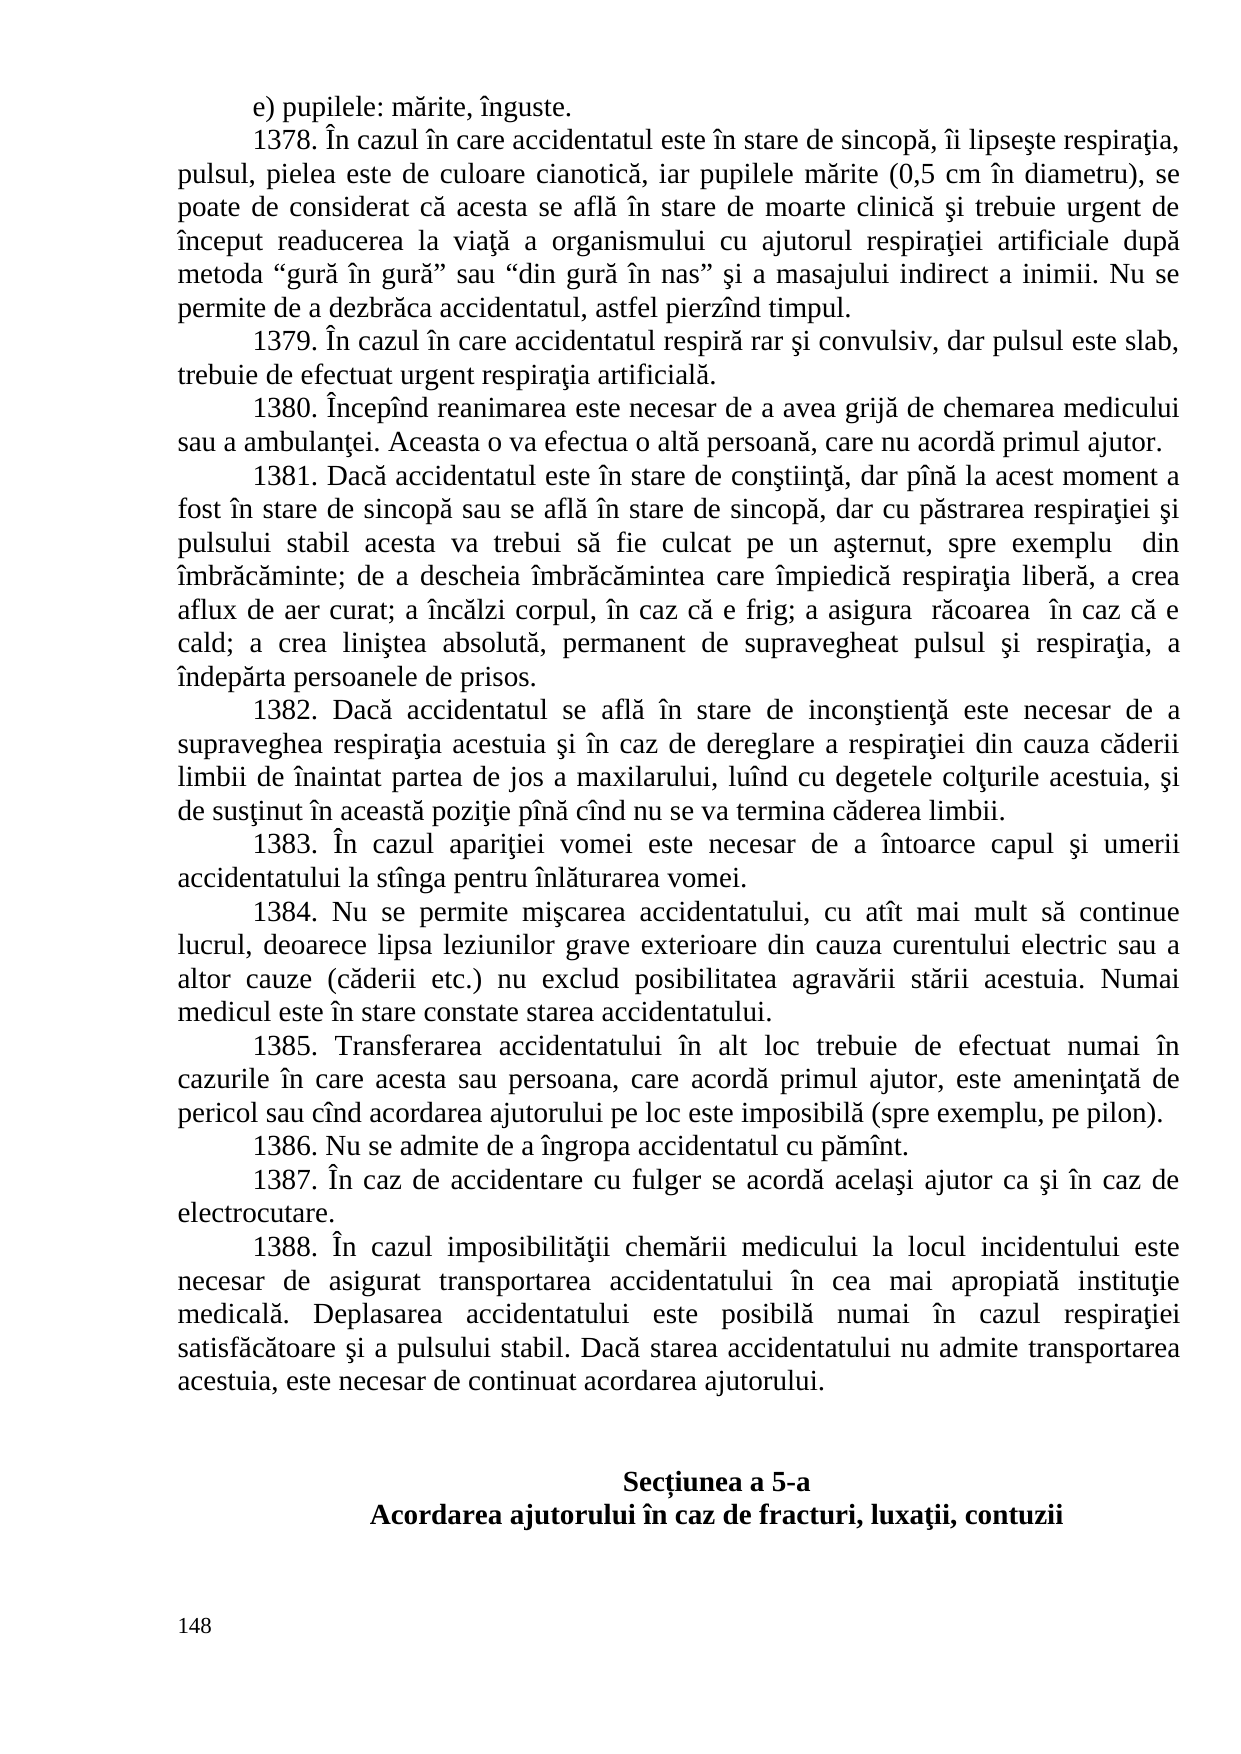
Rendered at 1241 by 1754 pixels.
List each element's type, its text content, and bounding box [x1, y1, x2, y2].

text 1381. Dacă accidentatul este în stare de conştiinţă, dar pînă la acest moment a fost în stare de sincopă sau se află în stare de sincopă, dar cu păstrarea respiraţiei şi pulsului stabil acesta va trebui să fie culcat pe un aşternut, spre exemplu din îmbrăcăminte; de a descheia îmbrăcămintea care împiedică respiraţia liberă, a crea aflux de aer curat; a încălzi corpul, în caz că e frig; a asigura răcoarea în caz că e cald; a crea liniştea absolută, permanent de supravegheat pulsul şi respiraţia, a îndepărta persoanele de prisos. [177, 458, 1181, 692]
text 1385. Transferarea accidentatului în alt loc trebuie de efectuat numai în cazurile în care acesta sau persoana, care acordă primul ajutor, este ameninţată de pericol sau cînd acordarea ajutorului pe loc este imposibilă (spre exemplu, pe pilon). [177, 1028, 1181, 1128]
text 1386. Nu se admite de a îngropa accidentatul cu pămînt. [177, 1128, 1181, 1162]
text 1388. În cazul imposibilităţii chemării medicului la locul incidentului este necesar de asigurat transportarea accidentatului în cea mai apropiată instituţie medicală. Deplasarea accidentatului este posibilă numai în cazul respiraţiei satisfăcătoare şi a pulsului stabil. Dacă starea accidentatului nu admite transportarea acestuia, este necesar de continuat acordarea ajutorului. [177, 1229, 1181, 1397]
text Secțiunea a 5-a [177, 1464, 1181, 1497]
text 1378. În cazul în care accidentatul este în stare de sincopă, îi lipseşte respiraţia, pulsul, pielea este de culoare cianotică, iar pupilele mărite ( în diametru), se poate de considerat că acesta se află în stare de moarte clinică şi trebuie urgent de început readucerea la viaţă a organismului cu ajutorul respiraţiei artificiale după metoda “gură în gură” sau “din gură în nas” şi a masajului indirect a inimii. Nu se permite de a dezbrăca accidentatul, astfel pierzînd timpul. [177, 122, 1181, 323]
text 1382. Dacă accidentatul se află în stare de inconştienţă este necesar de a supraveghea respiraţia acestuia şi în caz de dereglare a respiraţiei din cauza căderii limbii de înaintat partea de jos a maxilarului, luînd cu degetele colţurile acestuia, şi de susţinut în această poziţie pînă cînd nu se va termina căderea limbii. [177, 692, 1181, 827]
text 1384. Nu se permite mişcarea accidentatului, cu atît mai mult să continue lucrul, deoarece lipsa leziunilor grave exterioare din cauza curentului electric sau a altor cauze (căderii etc.) nu exclud posibilitatea agravării stării acestuia. Numai medicul este în stare constate starea accidentatului. [177, 894, 1181, 1028]
text e) pupilele: mărite, înguste. [177, 89, 1181, 122]
text 1379. În cazul în care accidentatul respiră rar şi convulsiv, dar pulsul este slab, trebuie de efectuat urgent respiraţia artificială. [177, 323, 1181, 391]
text 1380. Începînd reanimarea este necesar de a avea grijă de chemarea medicului sau a ambulanţei. Aceasta o va efectua o altă persoană, care nu acordă primul ajutor. [177, 391, 1181, 458]
text Acordarea ajutorului în caz de fracturi, luxaţii, contuzii [177, 1497, 1181, 1531]
text 1383. În cazul apariţiei vomei este necesar de a întoarce capul şi umerii accidentatului la stînga pentru înlăturarea vomei. [177, 827, 1181, 894]
text 1387. În caz de accidentare cu fulger se acordă acelaşi ajutor ca şi în caz de electrocutare. [177, 1162, 1181, 1229]
